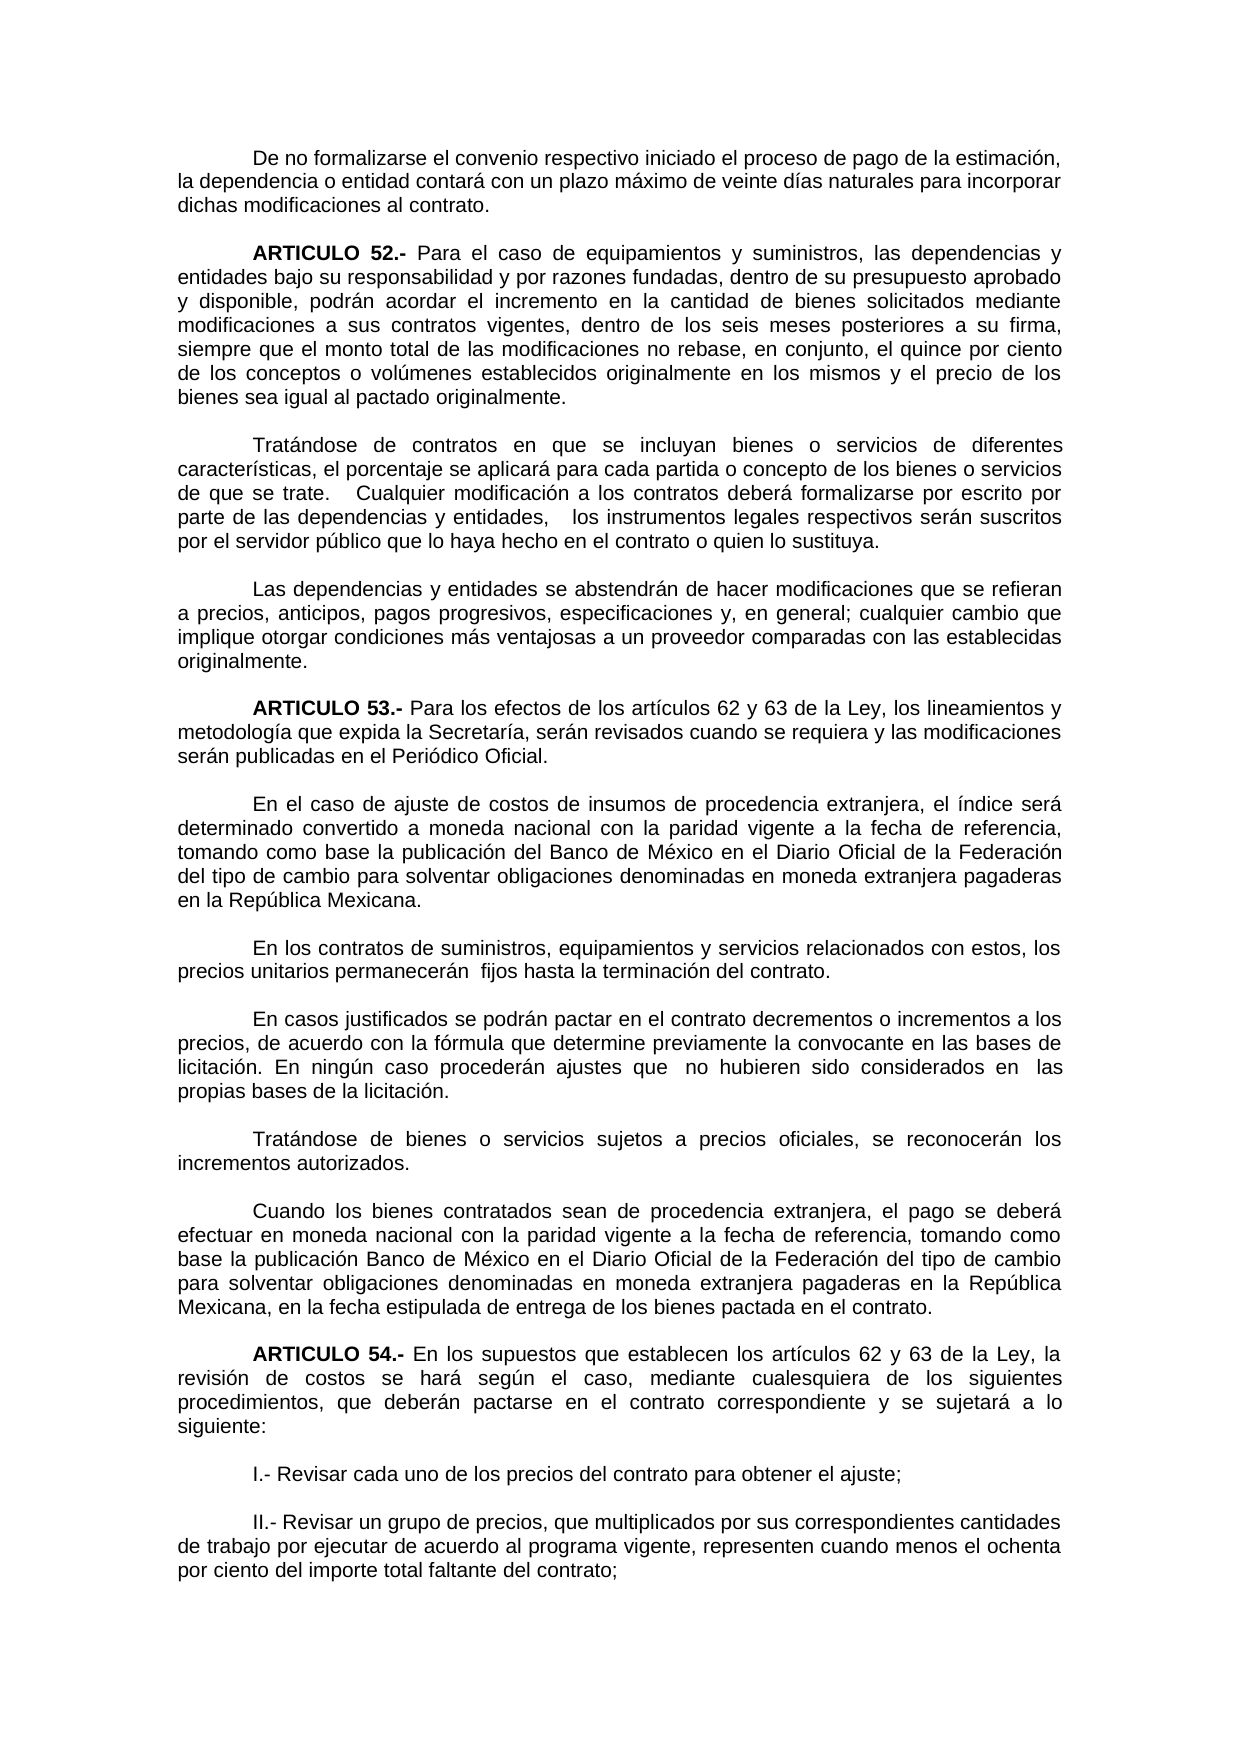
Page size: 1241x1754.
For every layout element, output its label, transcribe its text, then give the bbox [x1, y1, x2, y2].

text Tratándose de contratos en que se incluyan bienes o servicios de diferentes características, el porcentaje se aplicará para cada partida o concepto de los bienes o servicios de que se trate. Cualquier modificación a los contratos deberá formalizarse por escrito por parte de las dependencias y entidades, los instrumentos legales respectivos serán suscritos por el servidor público que lo haya hecho en el contrato o quien lo sustituya. [177, 433, 1063, 553]
text Cuando los bienes contratados sean de procedencia extranjera, el pago se deberá efectuar en moneda nacional con la paridad vigente a la fecha de referencia, tomando como base la publicación Banco de México en el Diario Oficial de la Federación del tipo de cambio para solventar obligaciones denominadas en moneda extranjera pagaderas en la República Mexicana, en la fecha estipulada de entrega de los bienes pactada en el contrato. [177, 1199, 1063, 1319]
text ARTICULO 54.- En los supuestos que establecen los artículos 62 y 63 de la Ley, la revisión de costos se hará según el caso, mediante cualesquiera de los siguientes procedimientos, que deberán pactarse en el contrato correspondiente y se sujetará a lo siguiente: [177, 1342, 1062, 1438]
text Las dependencias y entidades se abstendrán de hacer modificaciones que se refieran a precios, anticipos, pagos progresivos, especificaciones y, en general; cualquier cambio que implique otorgar condiciones más ventajosas a un proveedor comparadas con las establecidas originalmente. [177, 577, 1063, 672]
text En el caso de ajuste de costos de insumos de procedencia extranjera, el índice será determinado convertido a moneda nacional con la paridad vigente a la fecha de referencia, tomando como base la publicación del Banco de México en el Diario Oficial de la Federación del tipo de cambio para solventar obligaciones denominadas en moneda extranjera pagaderas en la República Mexicana. [177, 792, 1063, 911]
text De no formalizarse el convenio respectivo iniciado el proceso de pago de la estimación, la dependencia o entidad contará con un plazo máximo de veinte días naturales para incorporar dichas modificaciones al contrato. [177, 145, 1062, 217]
text ARTICULO 52.- Para el caso de equipamientos y suministros, las dependencias y entidades bajo su responsabilidad y por razones fundadas, dentro de su presupuesto aprobado y disponible, podrán acordar el incremento en la cantidad de bienes solicitados mediante modificaciones a sus contratos vigentes, dentro de los seis meses posteriores a su firma, siempre que el monto total de las modificaciones no rebase, en conjunto, el quince por ciento de los conceptos o volúmenes establecidos originalmente en los mismos y el precio de los bienes sea igual al pactado originalmente. [177, 241, 1063, 409]
text ARTICULO 53.- Para los efectos de los artículos 62 y 63 de la Ley, los lineamientos y metodología que expida la Secretaría, serán revisados cuando se requiera y las modificaciones serán publicadas en el Periódico Oficial. [177, 696, 1063, 768]
text En los contratos de suministros, equipamientos y servicios relacionados con estos, los precios unitarios permanecerán fijos hasta la terminación del contrato. [177, 935, 1062, 983]
text Tratándose de bienes o servicios sujetos a precios oficiales, se reconocerán los incrementos autorizados. [177, 1127, 1062, 1175]
text II.- Revisar un grupo de precios, que multiplicados por sus correspondientes cantidades de trabajo por ejecutar de acuerdo al programa vigente, representen cuando menos el ochenta por ciento del importe total faltante del contrato; [177, 1510, 1062, 1582]
text En casos justificados se podrán pactar en el contrato decrementos o incrementos a los precios, de acuerdo con la fórmula que determine previamente la convocante en las bases de licitación. En ningún caso procederán ajustes que no hubieren sido considerados en las propias bases de la licitación. [177, 1007, 1063, 1103]
text I.- Revisar cada uno de los precios del contrato para obtener el ajuste; [252, 1462, 1076, 1486]
